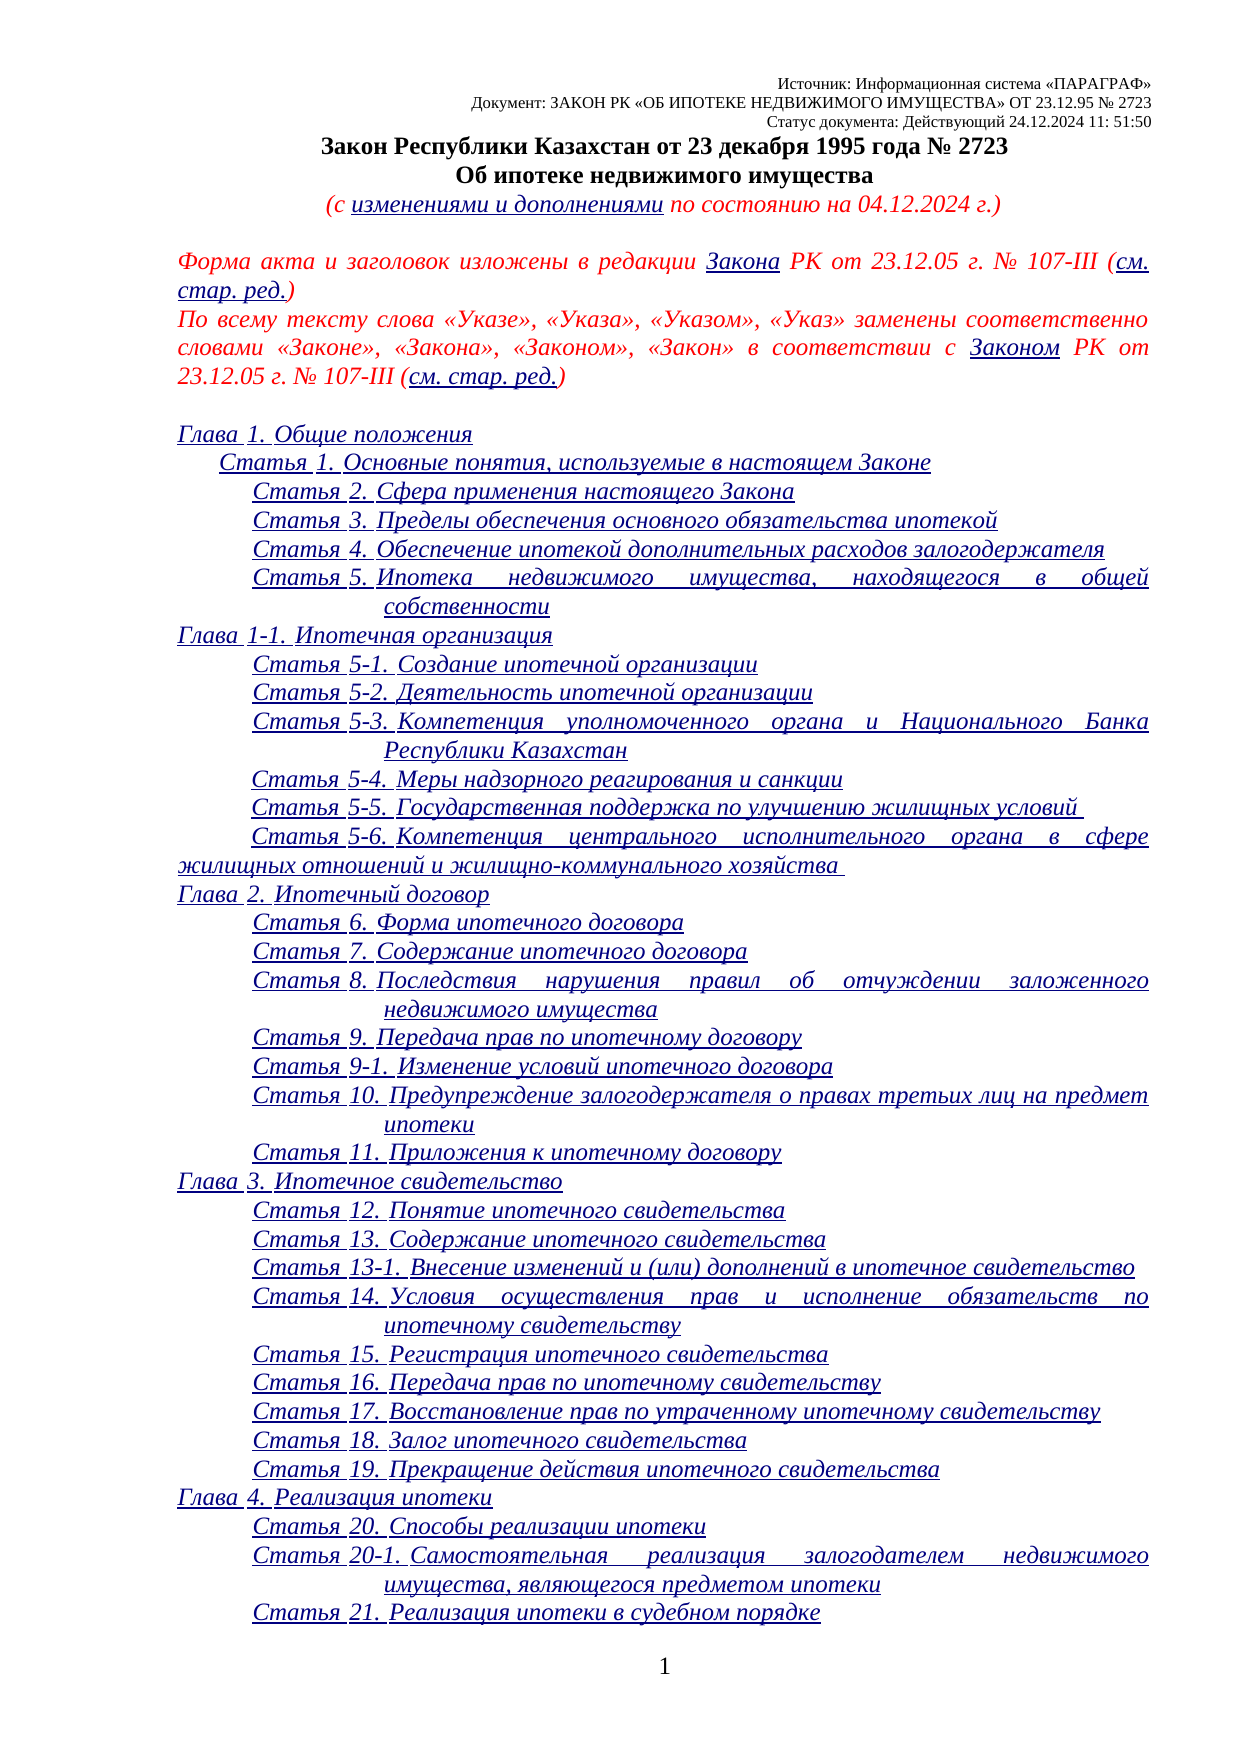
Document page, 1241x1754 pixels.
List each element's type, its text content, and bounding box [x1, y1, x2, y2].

text Статья 21. Реализация ипотеки в судебном порядке [252, 1597, 1152, 1626]
text Статья 12. Понятие ипотечного свидетельства [252, 1195, 1152, 1224]
text Статья 13-1. Внесение изменений и (или) дополнений в ипотечное свидетельство [252, 1252, 1152, 1281]
text Статья 5-5. Государственная поддержка по улучшению жилищных условий [177, 792, 1152, 821]
text Статья 20-1. Самостоятельная реализация залогодателем недвижимого имущества, являющегося предметом ипотеки [252, 1540, 1152, 1597]
text Статья 15. Регистрация ипотечного свидетельства [252, 1339, 1152, 1367]
text Форма акта и заголовок изложены в редакции Закона РК от 23.12.05 г. № 107-III (см. стар. ред.) [177, 246, 1152, 304]
text Статья 11. Приложения к ипотечному договору [252, 1137, 1152, 1166]
text Глава 1. Общие положения [177, 419, 1152, 447]
text Статья 13. Содержание ипотечного свидетельства [252, 1224, 1152, 1252]
text Статья 2. Сфера применения настоящего Закона [252, 476, 1152, 505]
text Статья 5-2. Деятельность ипотечной организации [252, 677, 1152, 706]
text Глава 4. Реализация ипотеки [177, 1482, 1152, 1511]
text Статья 16. Передача прав по ипотечному свидетельству [252, 1367, 1152, 1396]
text Глава 3. Ипотечное свидетельство [177, 1166, 1152, 1195]
text (с изменениями и дополнениями по состоянию на 04.12.2024 г.) [177, 189, 1152, 217]
text Закон Республики Казахстан от 23 декабря 1995 года № 2723 Об ипотеке недвижимого имущества [177, 131, 1152, 189]
text Статья 9. Передача прав по ипотечному договору [252, 1022, 1152, 1051]
text Статья 14. Условия осуществления прав и исполнение обязательств по ипотечному свидетельству [252, 1281, 1152, 1339]
text Статья 5. Ипотека недвижимого имущества, находящегося в общей собственности [252, 562, 1152, 620]
text Статья 1. Основные понятия, используемые в настоящем Законе [177, 447, 1152, 476]
text Статья 7. Содержание ипотечного договора [252, 936, 1152, 965]
text Статья 18. Залог ипотечного свидетельства [252, 1425, 1152, 1454]
text Статья 9-1. Изменение условий ипотечного договора [252, 1051, 1152, 1080]
text Статья 5-3. Компетенция уполномоченного органа и Национального Банка Республики Казахстан [252, 706, 1152, 764]
text Статья 19. Прекращение действия ипотечного свидетельства [252, 1454, 1152, 1482]
text Глава 1-1. Ипотечная организация [177, 620, 1152, 649]
text Статья 5-4. Меры надзорного реагирования и санкции [177, 764, 1152, 792]
text Статья 6. Форма ипотечного договора [252, 907, 1152, 936]
text Статья 5-1. Создание ипотечной организации [252, 649, 1152, 677]
text Статья 3. Пределы обеспечения основного обязательства ипотекой [252, 505, 1152, 534]
text Статья 20. Способы реализации ипотеки [252, 1511, 1152, 1540]
text Статья 5-6. Компетенция центрального исполнительного органа в сфере жилищных отношений и жилищно-коммунального хозяйства [177, 821, 1152, 879]
text Глава 2. Ипотечный договор [177, 879, 1152, 907]
text Статья 4. Обеспечение ипотекой дополнительных расходов залогодержателя [252, 534, 1152, 562]
text Статья 17. Восстановление прав по утраченному ипотечному свидетельству [252, 1396, 1152, 1425]
text Статья 8. Последствия нарушения правил об отчуждении заложенного недвижимого имущества [252, 965, 1152, 1022]
text Статья 10. Предупреждение залогодержателя о правах третьих лиц на предмет ипотеки [252, 1080, 1152, 1137]
text По всему тексту слова «Указе», «Указа», «Указом», «Указ» заменены соответственно словами «Законе», «Закона», «Законом», «Закон» в соответствии с Законом РК от 23.12.05 г. № 107-III (см. стар. ред.) [177, 304, 1152, 390]
